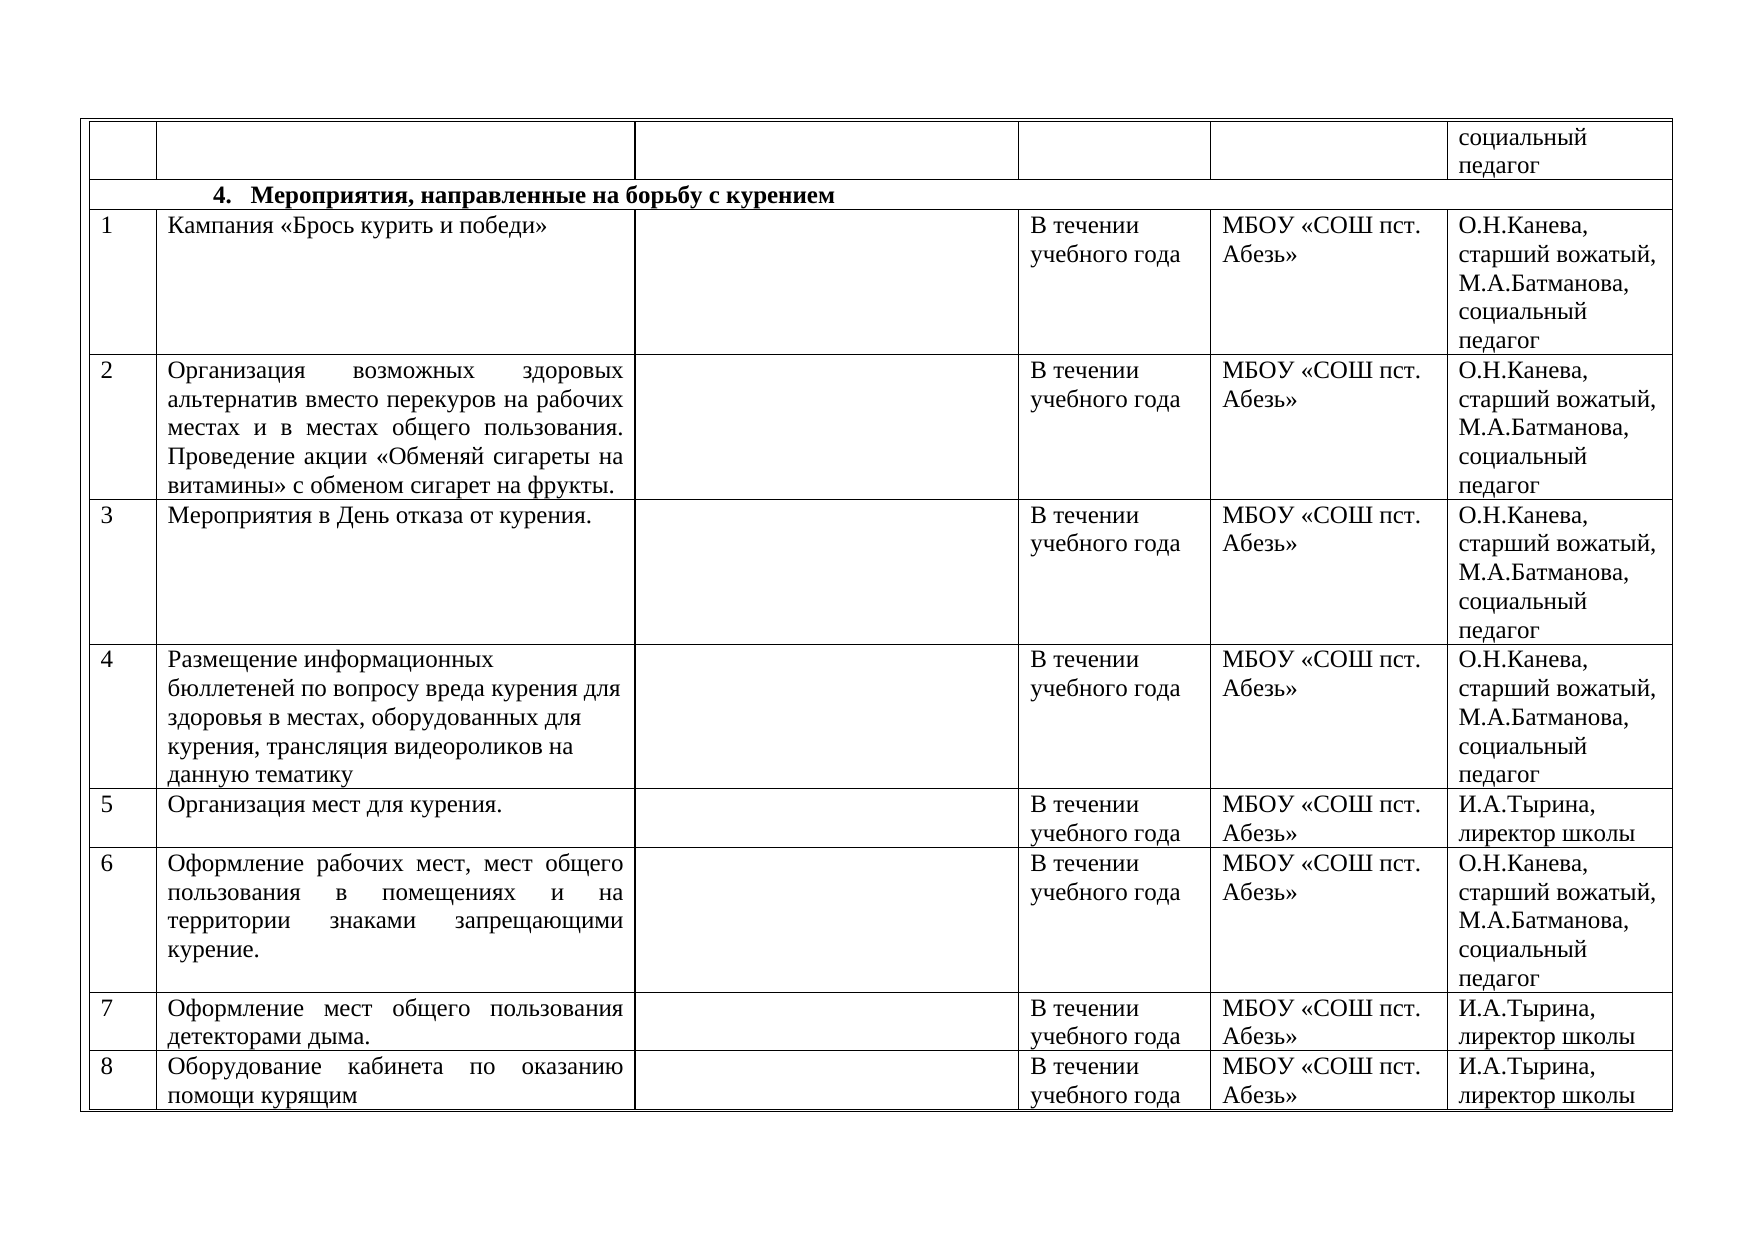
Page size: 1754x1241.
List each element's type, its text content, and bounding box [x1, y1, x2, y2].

table_header План мероприятий [81, 119, 1672, 1111]
